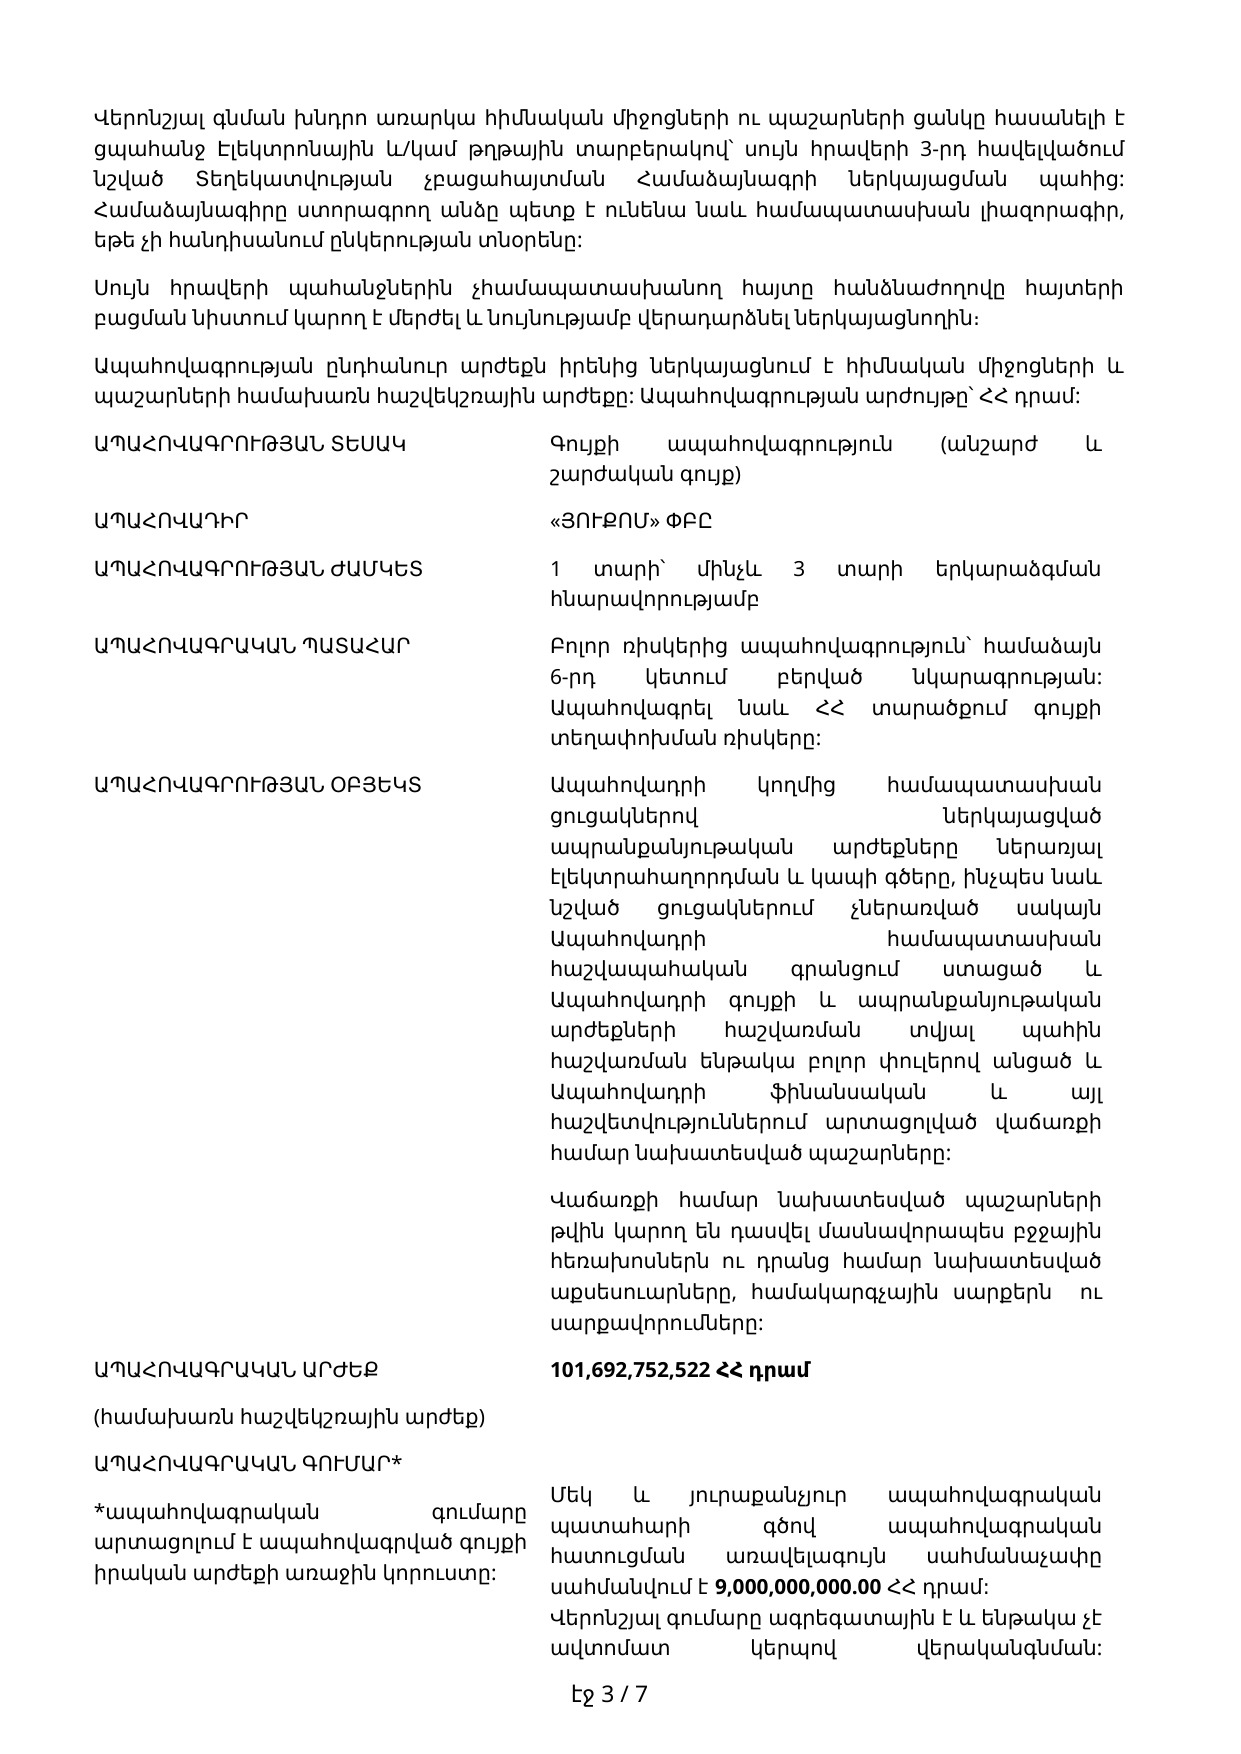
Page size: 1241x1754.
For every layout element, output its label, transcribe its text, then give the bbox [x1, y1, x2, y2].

table_cell ԱՊԱՀՈՎԱԳՐԱԿԱՆ ՊԱՏԱՀԱՐ [83, 631, 538, 771]
table_cell «ՅՈՒՔՈՄ» ՓԲԸ [539, 506, 1113, 554]
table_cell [83, 1450, 538, 1662]
table_cell ԱՊԱՀՈՎԱԳՐԱԿԱՆ ԱՐԺԵՔ (համախառն հաշվեկշռային արժեք) [83, 1355, 538, 1449]
text Վերոնշյալ գնման խնդրո առարկա հիմնական միջոցների ու պաշարների ցանկը հասանելի է ցպահանջ Էլեկտրոնային և/կամ թղթային տարբերակով՝ սույն հրավերի 3-րդ հավելվածում նշված Տեղեկատվության չբացահայտման Համաձայնագրի ներկայացման պահից: Համաձայնագիրը ստորագրող անձը պետք է ունենա նաև համապատասխան լիազորագիր, եթե չի հանդիսանում ընկերության տնօրենը: [94, 103, 1125, 254]
table_cell ԱՊԱՀՈՎԱԳՐՈՒԹՅԱՆ ՕԲՅԵԿՏ [83, 771, 538, 1355]
table_cell 101,692,752,522 ՀՀ դրամ [539, 1355, 1113, 1449]
table_header Գույքի ապահովագրություն (անշարժ և շարժական գույք) [539, 429, 1113, 506]
table_cell ԱՊԱՀՈՎԱԳՐՈՒԹՅԱՆ ԺԱՄԿԵՏ [83, 554, 538, 631]
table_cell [539, 1450, 1113, 1662]
text Ապահովագրության ընդհանուր արժեքն իրենից ներկայացնում է հիմնական միջոցների և պաշարների համախառն հաշվեկշռային արժեքը: Ապահովագրության արժույթը՝ ՀՀ դրամ: [94, 351, 1125, 410]
text Սույն հրավերի պահանջներին չհամապատասխանող հայտը հանձնաժողովը հայտերի բացման նիստում կարող է մերժել և նույնությամբ վերադարձնել ներկայացնողին։ [94, 273, 1125, 332]
table_cell ԱՊԱՀՈՎԱԴԻՐ [83, 506, 538, 554]
table_header ԱՊԱՀՈՎԱԳՐՈՒԹՅԱՆ ՏԵՍԱԿ [83, 429, 538, 506]
table_cell Ապահովադրի կողմից համապատասխան ցուցակներով ներկայացված ապրանքանյութական արժեքները ներառյալ էլեկտրահաղորդման և կապի գծերը, ինչպես նաև նշված ցուցակներում չներառված սակայն Ապահովադրի համապատասխան հաշվապահական գրանցում ստացած և Ապահովադրի գույքի և ապրանքանյութական արժեքների հաշվառման տվյալ պահին հաշվառման ենթակա բոլոր փուլերով անցած և Ապահովադրի ֆինանսական և այլ հաշվետվություններում արտացոլված վաճառքի համար նախատեսված պաշարները: Վաճառքի համար նախատեսված պաշարների թվին կարող են դասվել մասնավորապես բջջային հեռախոսներն ու դրանց համար նախատեսված աքսեսուարները, համակարգչային սարքերն ու սարքավորումները: [539, 771, 1113, 1355]
table_cell 1 տարի՝ մինչև 3 տարի երկարաձգման հնարավորությամբ [539, 554, 1113, 631]
table_cell Բոլոր ռիսկերից ապահովագրություն՝ համաձայն 6-րդ կետում բերված նկարագրության: Ապահովագրել նաև ՀՀ տարածքում գույքի տեղափոխման ռիսկերը: [539, 631, 1113, 771]
